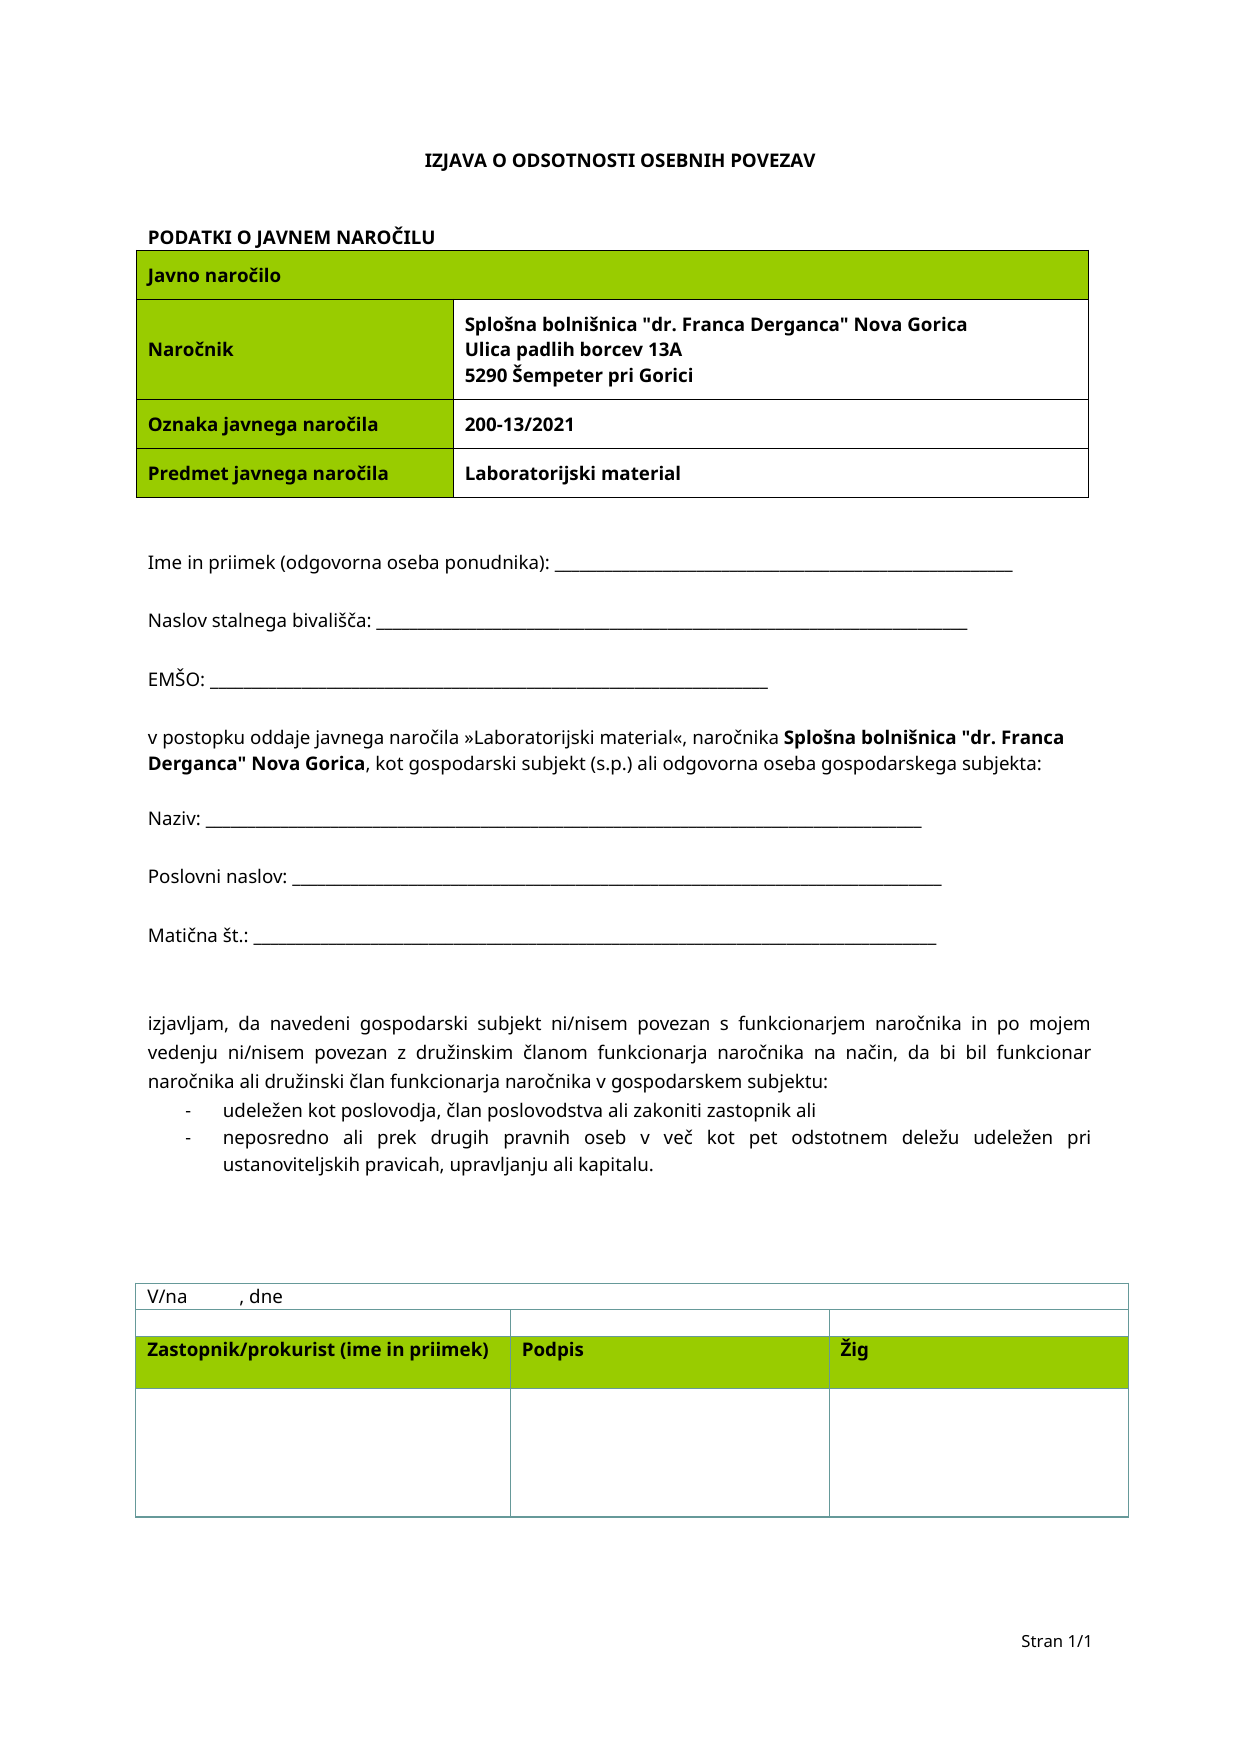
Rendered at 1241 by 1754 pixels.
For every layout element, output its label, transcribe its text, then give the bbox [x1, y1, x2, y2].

text v postopku oddaje javnega naročila »Laboratorijski material«, naročnika Splošna bolnišnica "dr. Franca Derganca" Nova Gorica, kot gospodarski subjekt (s.p.) ali odgovorna oseba gospodarskega subjekta: [148, 725, 1093, 776]
list udeležen kot poslovodja, član poslovodstva ali zakoniti zastopnik ali [185, 1098, 1093, 1123]
text Naslov stalnega bivališča: _______________________________________________________________________ [148, 608, 1092, 633]
text Naziv: ______________________________________________________________________________________ [148, 805, 1092, 831]
table_header V/na , dne [136, 1284, 1128, 1309]
table_cell [136, 1310, 510, 1336]
text Matična št.: __________________________________________________________________________________ [148, 922, 1092, 948]
table_cell 200-13/2021 [454, 400, 1088, 448]
table_cell Oznaka javnega naročila [137, 400, 453, 448]
table_cell [511, 1389, 829, 1516]
table_cell Laboratorijski material [454, 449, 1088, 497]
text PODATKI O JAVNEM NAROČILU [148, 224, 1093, 250]
table_header Javno naročilo [137, 251, 1088, 299]
table_cell Naročnik [137, 300, 453, 399]
text EMŠO: ___________________________________________________________________ [148, 666, 1092, 692]
table_cell [136, 1389, 510, 1516]
table_cell Predmet javnega naročila [137, 449, 453, 497]
table_cell Žig [830, 1337, 1128, 1388]
table_cell Splošna bolnišnica "dr. Franca Derganca" Nova Gorica Ulica padlih borcev 13A 5290 Šempeter pri Gorici [454, 300, 1088, 399]
list neposredno ali prek drugih pravnih oseb v več kot pet odstotnem deležu udeležen pri ustanoviteljskih pravicah, upravljanju ali kapitalu. [185, 1125, 1092, 1177]
text Ime in priimek (odgovorna oseba ponudnika): _______________________________________________________ [148, 549, 1092, 574]
table_cell [511, 1310, 829, 1336]
table_cell Podpis [511, 1337, 829, 1388]
table_cell [830, 1310, 1128, 1336]
text IZJAVA O ODSOTNOSTI OSEBNIH POVEZAV [148, 148, 1093, 173]
table_cell Zastopnik/prokurist (ime in priimek) [136, 1337, 510, 1388]
text izjavljam, da navedeni gospodarski subjekt ni/nisem povezan s funkcionarjem naročnika in po mojem vedenju ni/nisem povezan z družinskim članom funkcionarja naročnika na način, da bi bil funkcionar naročnika ali družinski član funkcionarja naročnika v gospodarskem subjektu: [148, 1010, 1092, 1094]
table_cell [830, 1389, 1128, 1516]
text Poslovni naslov: ______________________________________________________________________________ [148, 863, 1092, 889]
